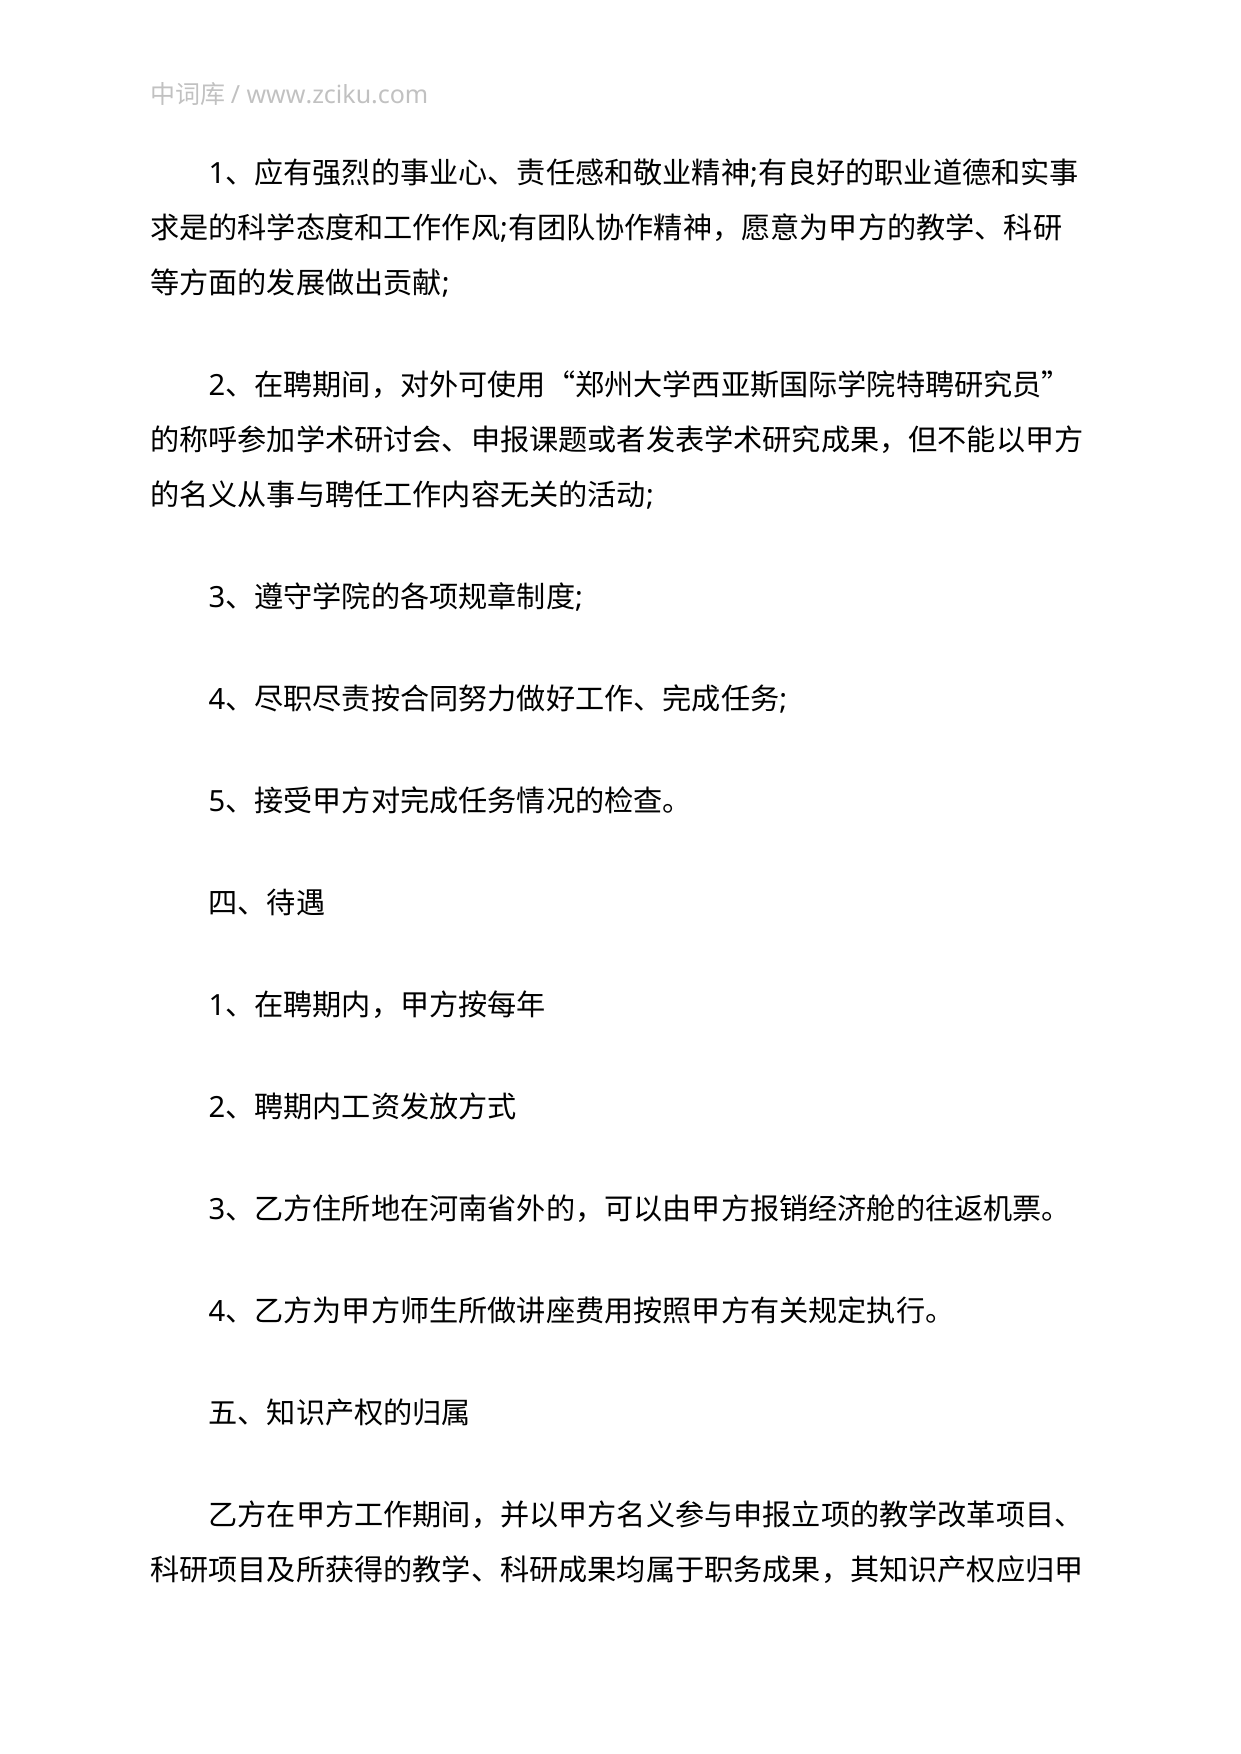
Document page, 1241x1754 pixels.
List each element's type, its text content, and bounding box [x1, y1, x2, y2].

text 1、应有强烈的事业心、责任感和敬业精神;有良好的职业道德和实事求是的科学态度和工作作风;有团队协作精神，愿意为甲方的教学、科研等方面的发展做出贡献; [150, 150, 1090, 302]
text 3、乙方住所地在河南省外的，可以由甲方报销经济舱的往返机票。 [150, 1186, 1090, 1228]
text 5、接受甲方对完成任务情况的检查。 [150, 778, 1090, 820]
text 五、知识产权的归属 [150, 1389, 1090, 1432]
text 2、聘期内工资发放方式 [150, 1083, 1090, 1126]
text 2、在聘期间，对外可使用“郑州大学西亚斯国际学院特聘研究员”的称呼参加学术研讨会、申报课题或者发表学术研究成果，但不能以甲方的名义从事与聘任工作内容无关的活动; [150, 362, 1090, 514]
text 四、待遇 [150, 880, 1090, 922]
text 1、在聘期内，甲方按每年 [150, 982, 1090, 1024]
text 4、尽职尽责按合同努力做好工作、完成任务; [150, 676, 1090, 718]
text 3、遵守学院的各项规章制度; [150, 574, 1090, 616]
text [150, 1491, 1090, 1588]
text 4、乙方为甲方师生所做讲座费用按照甲方有关规定执行。 [150, 1287, 1090, 1330]
